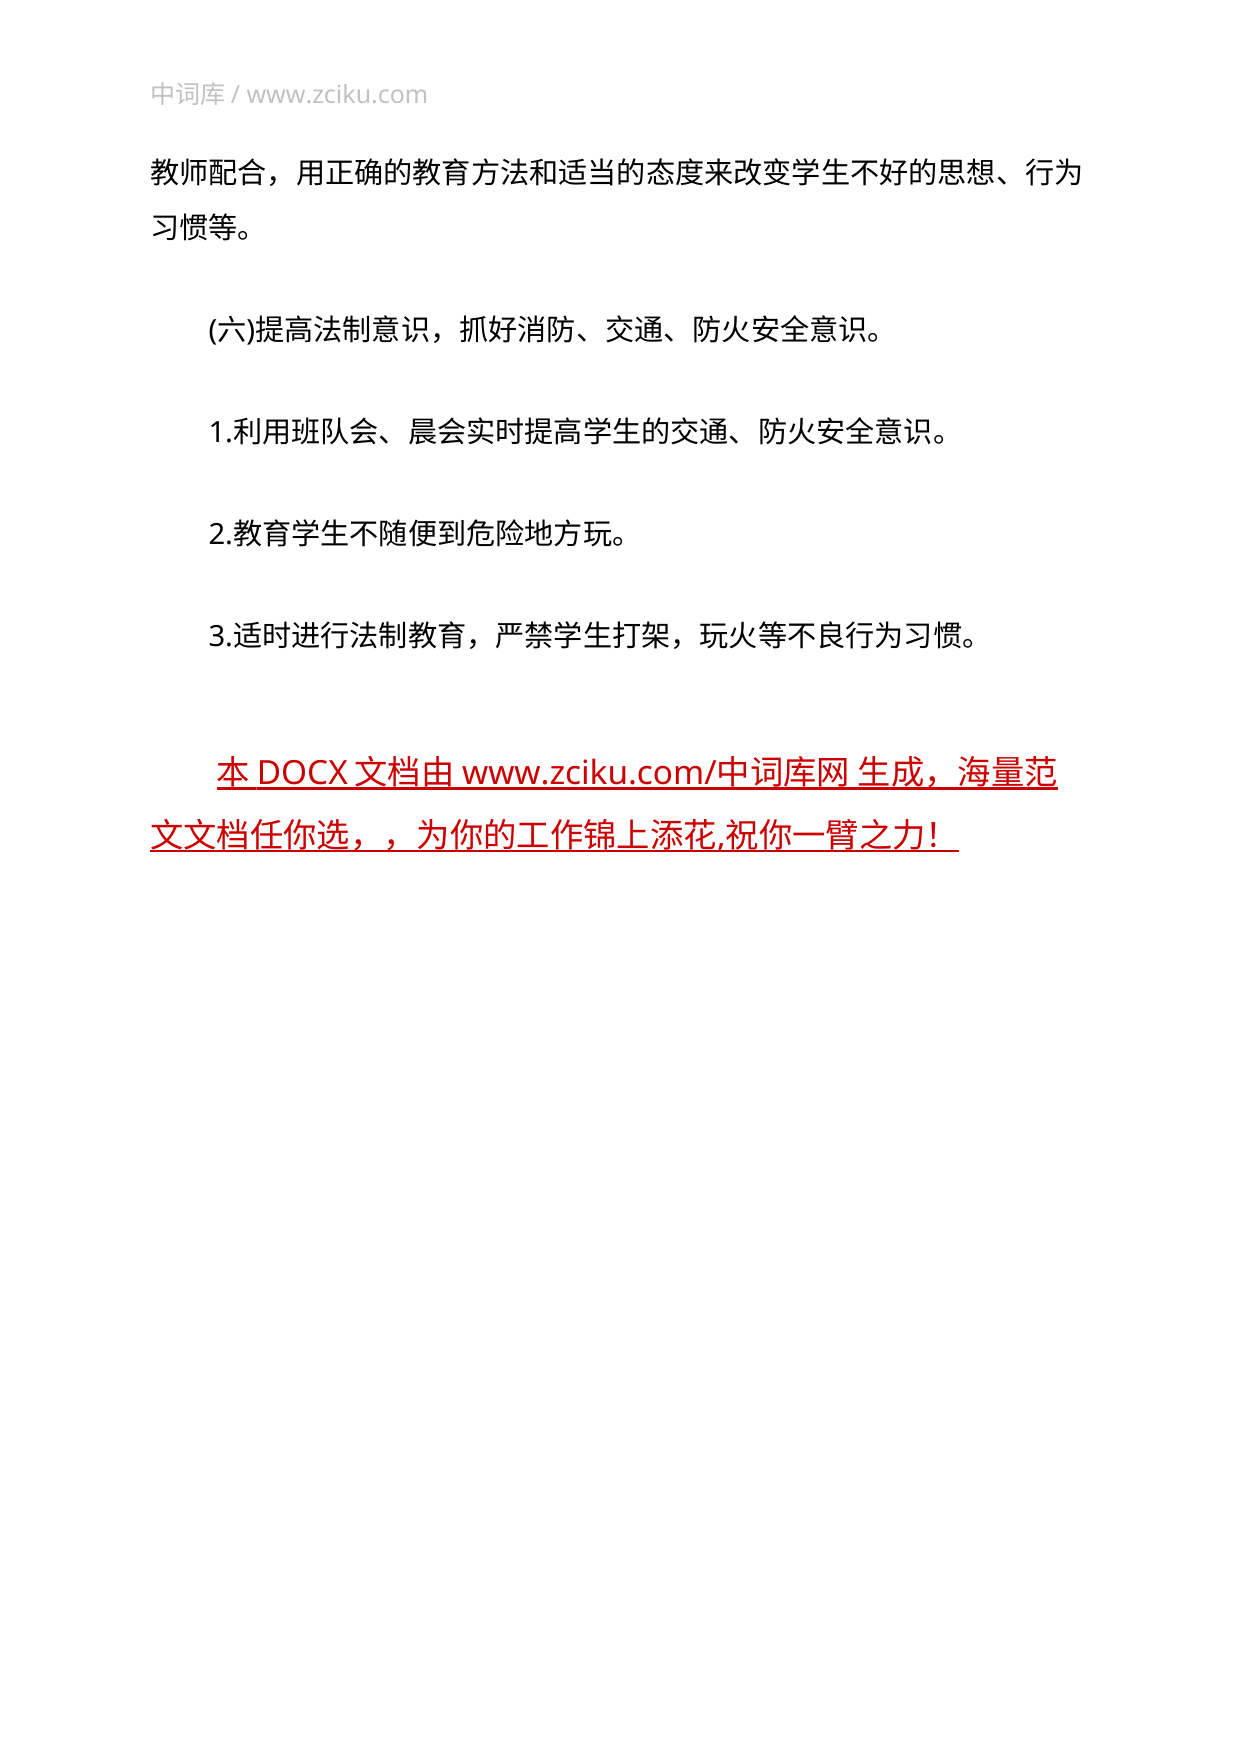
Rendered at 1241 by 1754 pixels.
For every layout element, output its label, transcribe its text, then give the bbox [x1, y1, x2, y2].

text 本DOCX文档由 www.zciku.com/中词库网 生成，海量范文文档任你选，，为你的工作锦上添花,祝你一臂之力！ [150, 746, 1090, 857]
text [150, 150, 1090, 247]
text 1.利用班队会、晨会实时提高学生的交通、防火安全意识。 [150, 409, 1090, 451]
text (六)提高法制意识，抓好消防、交通、防火安全意识。 [150, 307, 1090, 349]
text 2.教育学生不随便到危险地方玩。 [150, 511, 1090, 553]
text 3.适时进行法制教育，严禁学生打架，玩火等不良行为习惯。 [150, 613, 1090, 655]
